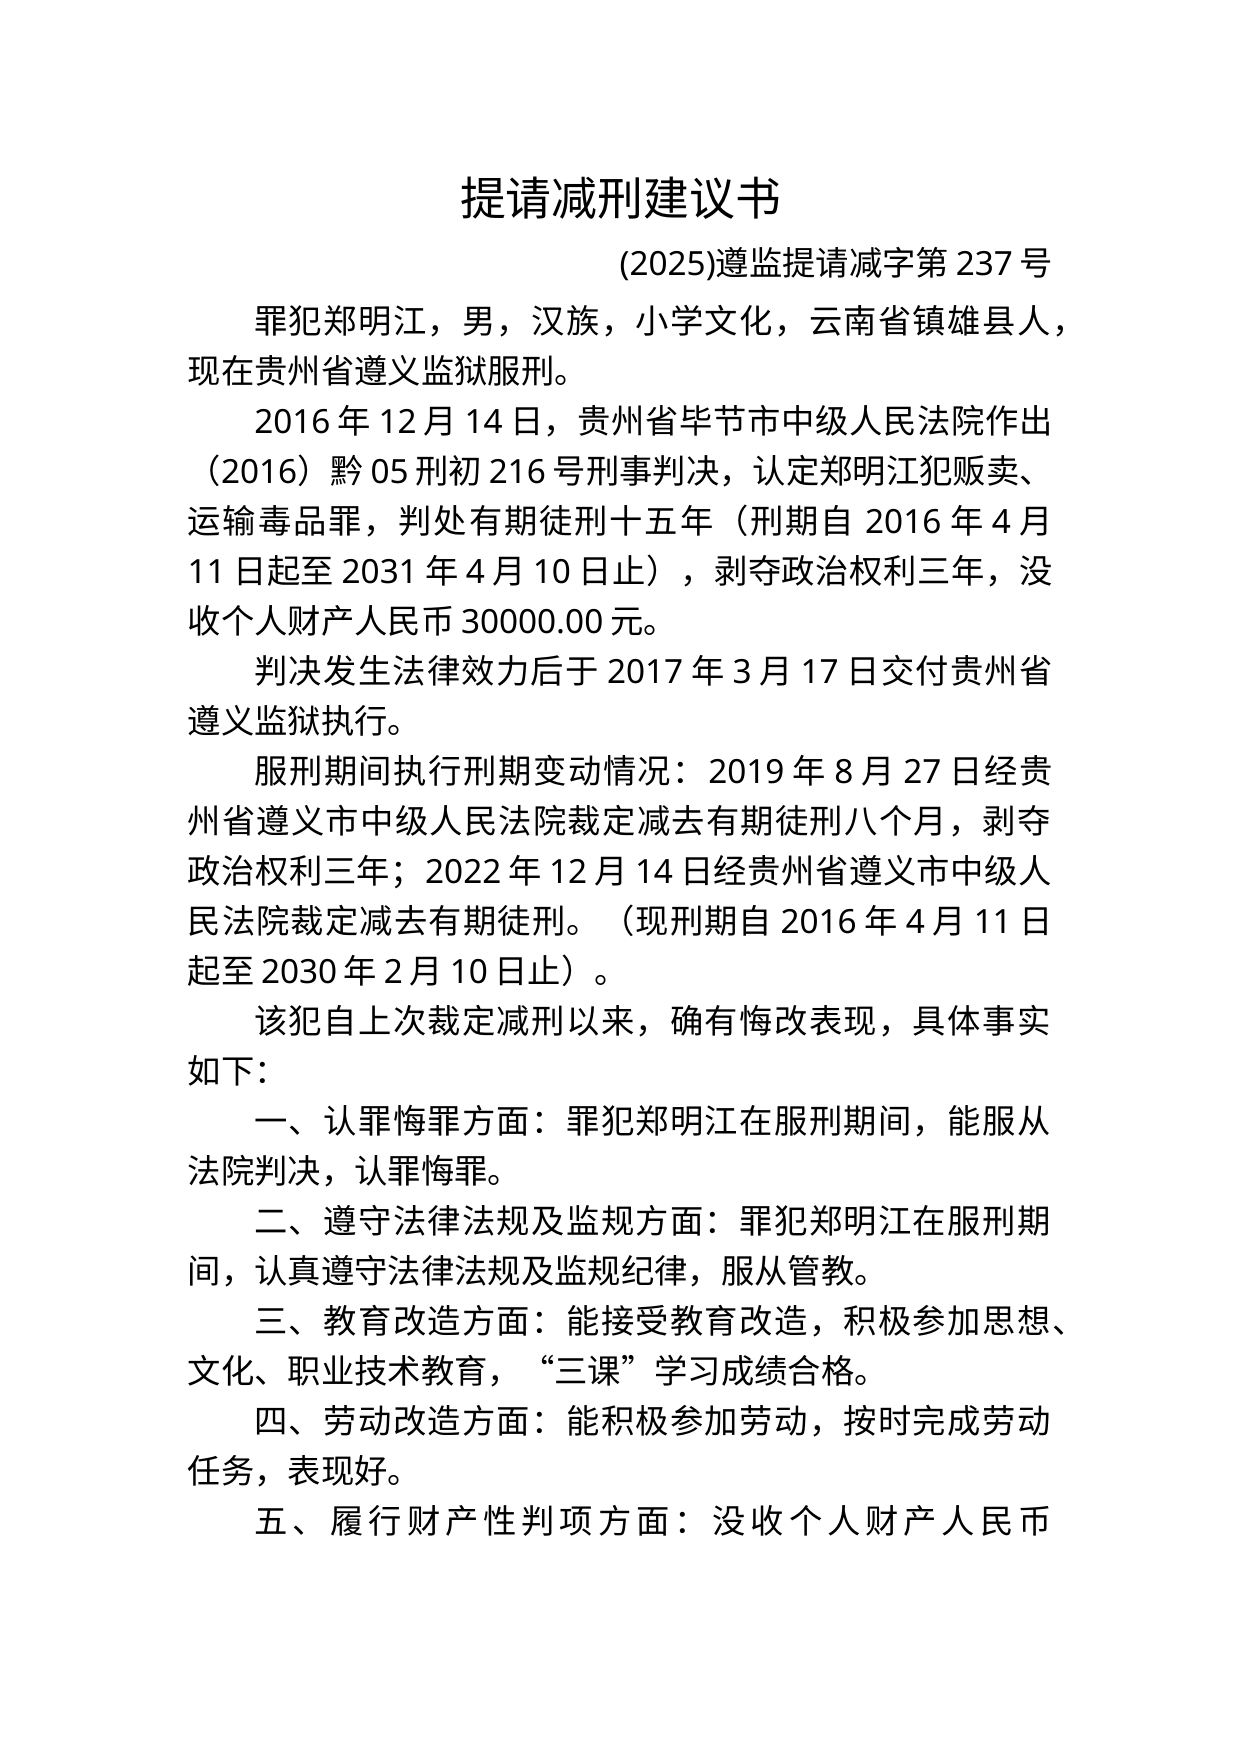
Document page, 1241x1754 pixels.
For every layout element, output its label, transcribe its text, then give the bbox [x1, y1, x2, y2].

text 该犯自上次裁定减刑以来，确有悔改表现，具体事实如下： [187, 993, 1053, 1093]
text 2016年12月14日，贵州省毕节市中级人民法院作出（2016）黔05刑初216号刑事判决，认定郑明江犯贩卖、运输毒品罪，判处有期徒刑十五年（刑期自2016年4月11日起至2031年4月10日止），剥夺政治权利三年，没收个人财产人民币30000.00元。 [187, 393, 1053, 643]
text 服刑期间执行刑期变动情况：2019年8月27日经贵州省遵义市中级人民法院裁定减去有期徒刑八个月，剥夺政治权利三年；2022年12月14日经贵州省遵义市中级人民法院裁定减去有期徒刑。（现刑期自2016年4月11日起至2030年2月10日止）。 [187, 743, 1053, 993]
text (2025)遵监提请减字第237号 [187, 228, 1053, 293]
text 四、劳动改造方面：能积极参加劳动，按时完成劳动任务，表现好。 [187, 1393, 1053, 1493]
text 罪犯郑明江，男，汉族，小学文化，云南省镇雄县人，现在贵州省遵义监狱服刑。 [187, 293, 1053, 393]
text 三、教育改造方面：能接受教育改造，积极参加思想、文化、职业技术教育，“三课”学习成绩合格。 [187, 1293, 1053, 1393]
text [187, 1493, 1053, 1543]
text 提请减刑建议书 [187, 162, 1053, 228]
text 一、认罪悔罪方面：罪犯郑明江在服刑期间，能服从法院判决，认罪悔罪。 [187, 1093, 1053, 1193]
text 判决发生法律效力后于2017年3月17日交付贵州省遵义监狱执行。 [187, 643, 1053, 743]
text 二、遵守法律法规及监规方面：罪犯郑明江在服刑期间，认真遵守法律法规及监规纪律，服从管教。 [187, 1193, 1053, 1293]
